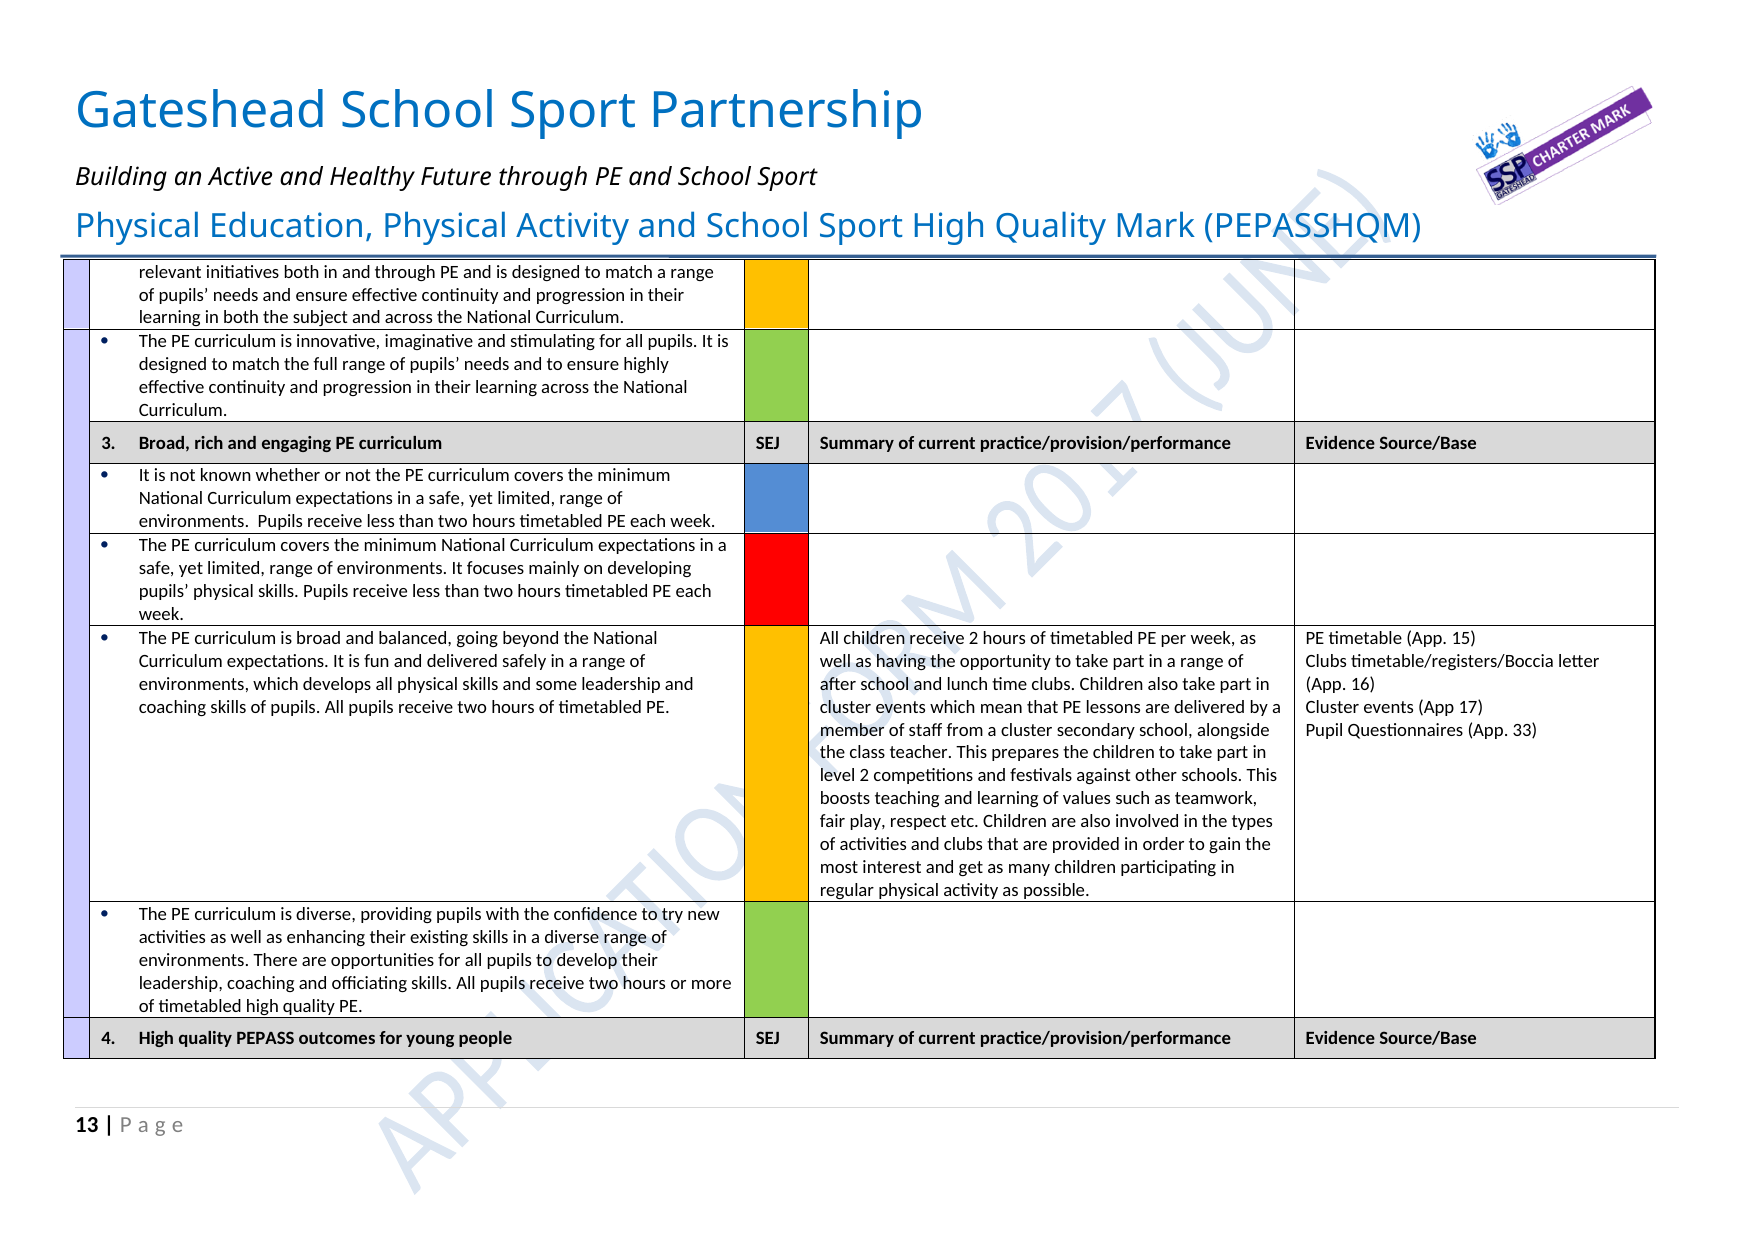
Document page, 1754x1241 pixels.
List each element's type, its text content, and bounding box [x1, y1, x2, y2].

table_cell [745, 464, 808, 532]
table_cell [809, 534, 1294, 625]
table_cell Summary of current practice/provision/performance [809, 1018, 1294, 1058]
table_cell The PE curriculum is broad and balanced, going beyond the National Curriculum expectations. It is fun and delivered safely in a range of environments, which develops all physical skills and some leadership and coaching skills of pupils. All pupils receive two hours of timetabled PE. [90, 626, 744, 901]
table_cell PE timetable (App. 15) Clubs timetable/registers/Boccia letter (App. 16) Cluster events (App 17) Pupil Questionnaires (App. 33) [1295, 626, 1654, 901]
table_cell [809, 902, 1294, 1017]
table_cell Broad, rich and engaging PE curriculum [90, 422, 744, 463]
table_cell [809, 260, 1294, 328]
table_cell [809, 464, 1294, 532]
table_cell It is not known whether or not the PE curriculum covers the minimum National Curriculum expectations in a safe, yet limited, range of environments. Pupils receive less than two hours timetabled PE each week. [90, 464, 744, 532]
table_cell [1295, 902, 1654, 1017]
table_cell [64, 1018, 89, 1058]
table_cell [745, 902, 808, 1017]
table_cell [745, 260, 808, 328]
table_cell High quality PEPASS outcomes for young people [90, 1018, 744, 1058]
table_cell Summary of current practice/provision/performance [809, 422, 1294, 463]
table_cell The PE curriculum covers the minimum National Curriculum expectations in a safe, yet limited, range of environments. It focuses mainly on developing pupils’ physical skills. Pupils receive less than two hours timetabled PE each week. [90, 534, 744, 625]
table_cell [1295, 534, 1654, 625]
table_cell [809, 330, 1294, 421]
table_cell The PE curriculum is diverse, providing pupils with the confidence to try new activities as well as enhancing their existing skills in a diverse range of environments. There are opportunities for all pupils to develop their leadership, coaching and officiating skills. All pupils receive two hours or more of timetabled high quality PE. [90, 902, 744, 1017]
table_cell [1295, 260, 1654, 328]
table_cell [745, 534, 808, 625]
picture [1468, 85, 1653, 204]
table_cell All children receive 2 hours of timetabled PE per week, as well as having the opportunity to take part in a range of after school and lunch time clubs. Children also take part in cluster events which mean that PE lessons are delivered by a member of staff from a cluster secondary school, alongside the class teacher. This prepares the children to take part in level 2 competitions and festivals against other schools. This boosts teaching and learning of values such as teamwork, fair play, respect etc. Children are also involved in the types of activities and clubs that are provided in order to gain the most interest and get as many children participating in regular physical activity as possible. [809, 626, 1294, 901]
table_cell [64, 330, 89, 1017]
table_cell SEJ [745, 1018, 808, 1058]
table_cell [745, 330, 808, 421]
table_cell Evidence Source/Base [1295, 1018, 1654, 1058]
table_cell [745, 626, 808, 901]
table_cell [1295, 464, 1654, 532]
table_cell Evidence Source/Base [1295, 422, 1654, 463]
table_cell The PE curriculum is innovative, imaginative and stimulating for all pupils. It is designed to match the full range of pupils’ needs and to ensure highly effective continuity and progression in their learning across the National Curriculum. [90, 330, 744, 421]
table_cell [1295, 330, 1654, 421]
table_cell SEJ [745, 422, 808, 463]
